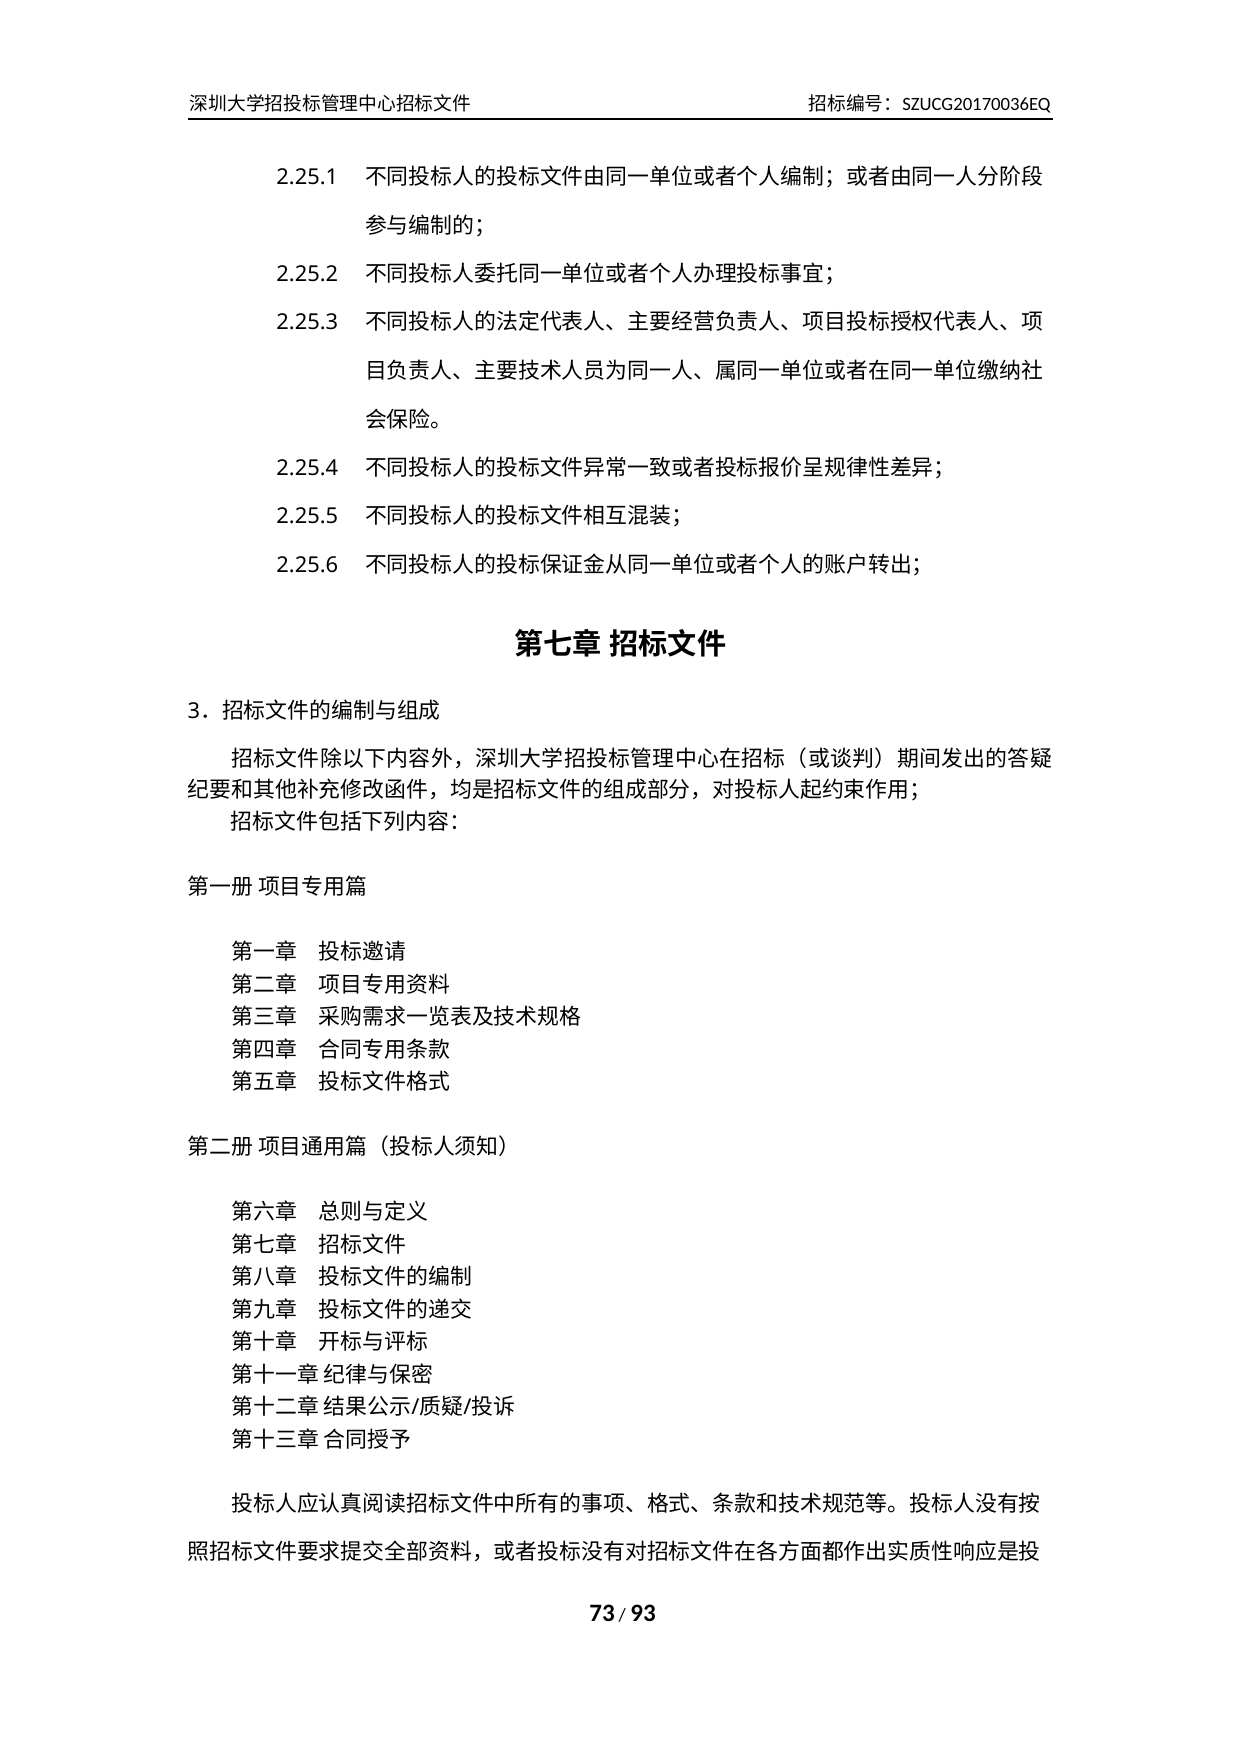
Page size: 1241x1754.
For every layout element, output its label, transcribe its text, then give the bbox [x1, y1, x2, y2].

text 第一章 投标邀请 [231, 934, 1053, 966]
list 不同投标人委托同一单位或者个人办理投标事宜； [276, 256, 1053, 288]
text 第七章 招标文件 [231, 1226, 1053, 1259]
text 第十三章 合同授予 [231, 1421, 1053, 1454]
text 第六章 总则与定义 [231, 1194, 1053, 1226]
list 不同投标人的投标保证金从同一单位或者个人的账户转出； [276, 546, 1053, 579]
text 第一册 项目专用篇 [187, 869, 1053, 901]
text 第十章 开标与评标 [231, 1324, 1053, 1356]
text 第八章 投标文件的编制 [231, 1259, 1053, 1291]
list 不同投标人的投标文件异常一致或者投标报价呈规律性差异； [276, 450, 1053, 482]
text 第三章 采购需求一览表及技术规格 [231, 999, 1053, 1031]
list 不同投标人的法定代表人、主要经营负责人、项目投标授权代表人、项目负责人、主要技术人员为同一人、属同一单位或者在同一单位缴纳社会保险。 [276, 304, 1053, 434]
text 招标文件包括下列内容： [187, 804, 1053, 836]
text 第十二章 结果公示/质疑/投诉 [231, 1389, 1053, 1421]
text 第四章 合同专用条款 [231, 1031, 1053, 1064]
list 不同投标人的投标文件相互混装； [276, 498, 1053, 531]
text 第十一章 纪律与保密 [231, 1356, 1053, 1389]
list 不同投标人的投标文件由同一单位或者个人编制；或者由同一人分阶段参与编制的； [276, 158, 1053, 240]
text 3．招标文件的编制与组成 [187, 692, 1053, 725]
subtitle 第七章 招标文件 [187, 611, 1053, 676]
text 招标文件除以下内容外，深圳大学招投标管理中心在招标（或谈判）期间发出的答疑纪要和其他补充修改函件，均是招标文件的组成部分，对投标人起约束作用； [187, 741, 1053, 804]
text 第九章 投标文件的递交 [231, 1291, 1053, 1324]
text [187, 1486, 1053, 1566]
text 第五章 投标文件格式 [231, 1064, 1053, 1096]
text 第二册 项目通用篇（投标人须知） [187, 1129, 1053, 1161]
text 第二章 项目专用资料 [231, 966, 1053, 999]
